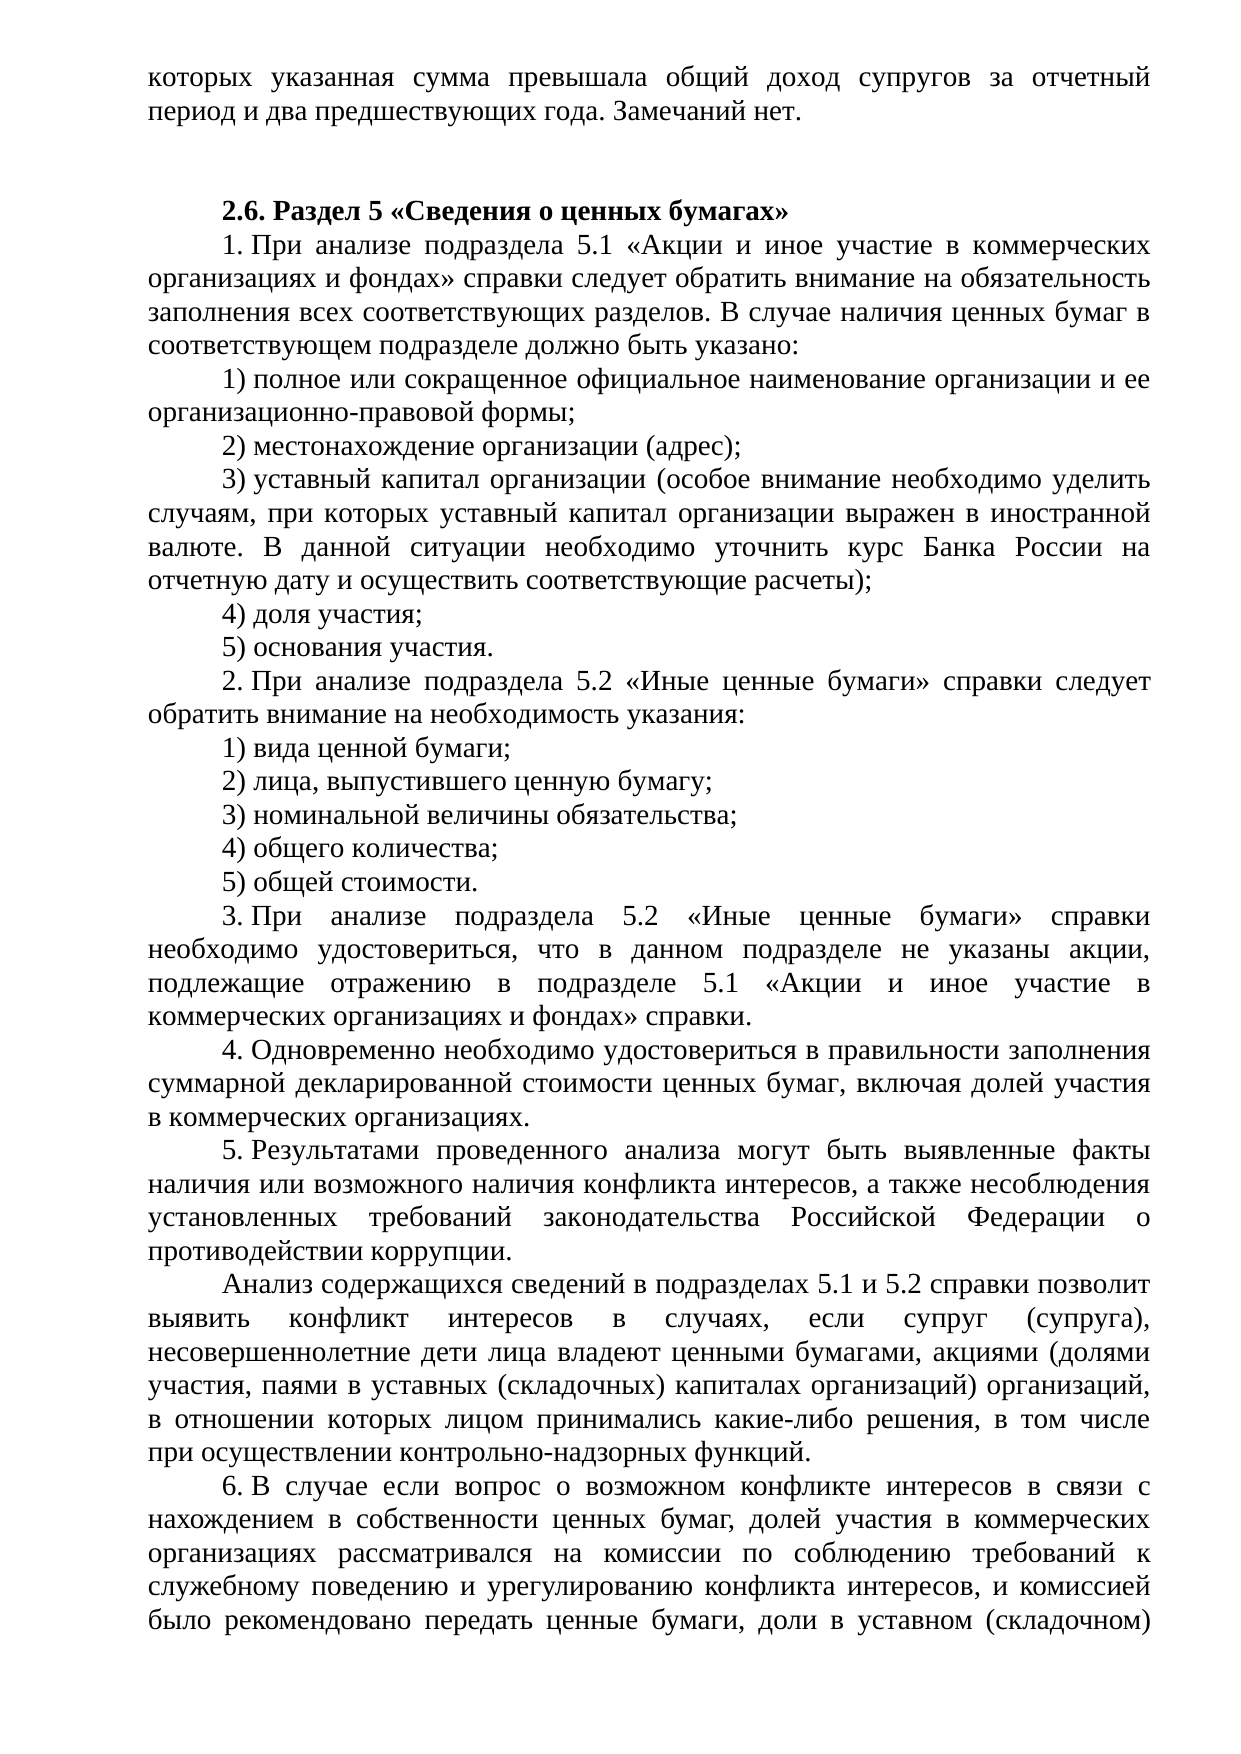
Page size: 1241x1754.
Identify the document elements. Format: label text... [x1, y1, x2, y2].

text 3. При анализе подраздела 5.2 «Иные ценные бумаги» справки необходимо удостовериться, что в данном подразделе не указаны акции, подлежащие отражению в подразделе 5.1 «Акции и иное участие в коммерческих организациях и фондах» справки. [148, 898, 1152, 1032]
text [148, 59, 1152, 126]
text 3) номинальной величины обязательства; [148, 797, 1152, 831]
text 5) общей стоимости. [148, 864, 1152, 898]
text 4. Одновременно необходимо удостовериться в правильности заполнения суммарной декларированной стоимости ценных бумаг, включая долей участия в коммерческих организациях. [148, 1032, 1152, 1132]
text 5) основания участия. [148, 629, 1152, 663]
text 5. Результатами проведенного анализа могут быть выявленные факты наличия или возможного наличия конфликта интересов, а также несоблюдения установленных требований законодательства Российской Федерации о противодействии коррупции. [148, 1132, 1152, 1267]
text 1) вида ценной бумаги; [148, 730, 1152, 763]
text 2.6. Раздел 5 «Сведения о ценных бумагах» [148, 193, 1152, 227]
text 2) лица, выпустившего ценную бумагу; [148, 763, 1152, 797]
text Анализ содержащихся сведений в подразделах 5.1 и 5.2 справки позволит выявить конфликт интересов в случаях, если супруг (супруга), несовершеннолетние дети лица владеют ценными бумагами, акциями (долями участия, паями в уставных (складочных) капиталах организаций) организаций, в отношении которых лицом принимались какие-либо решения, в том числе при осуществлении контрольно-надзорных функций. [148, 1267, 1152, 1468]
text 1) полное или сокращенное официальное наименование организации и ее организационно-правовой формы; [148, 361, 1152, 428]
text 4) общего количества; [148, 831, 1152, 864]
text 2. При анализе подраздела 5.2 «Иные ценные бумаги» справки следует обратить внимание на необходимость указания: [148, 663, 1152, 730]
text 2) местонахождение организации (адрес); [148, 428, 1152, 462]
text 4) доля участия; [148, 596, 1152, 629]
text 3) уставный капитал организации (особое внимание необходимо уделить случаям, при которых уставный капитал организации выражен в иностранной валюте. В данной ситуации необходимо уточнить курс Банка России на отчетную дату и осуществить соответствующие расчеты); [148, 462, 1152, 596]
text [148, 1468, 1152, 1636]
text 1. При анализе подраздела 5.1 «Акции и иное участие в коммерческих организациях и фондах» справки следует обратить внимание на обязательность заполнения всех соответствующих разделов. В случае наличия ценных бумаг в соответствующем подразделе должно быть указано: [148, 227, 1152, 361]
